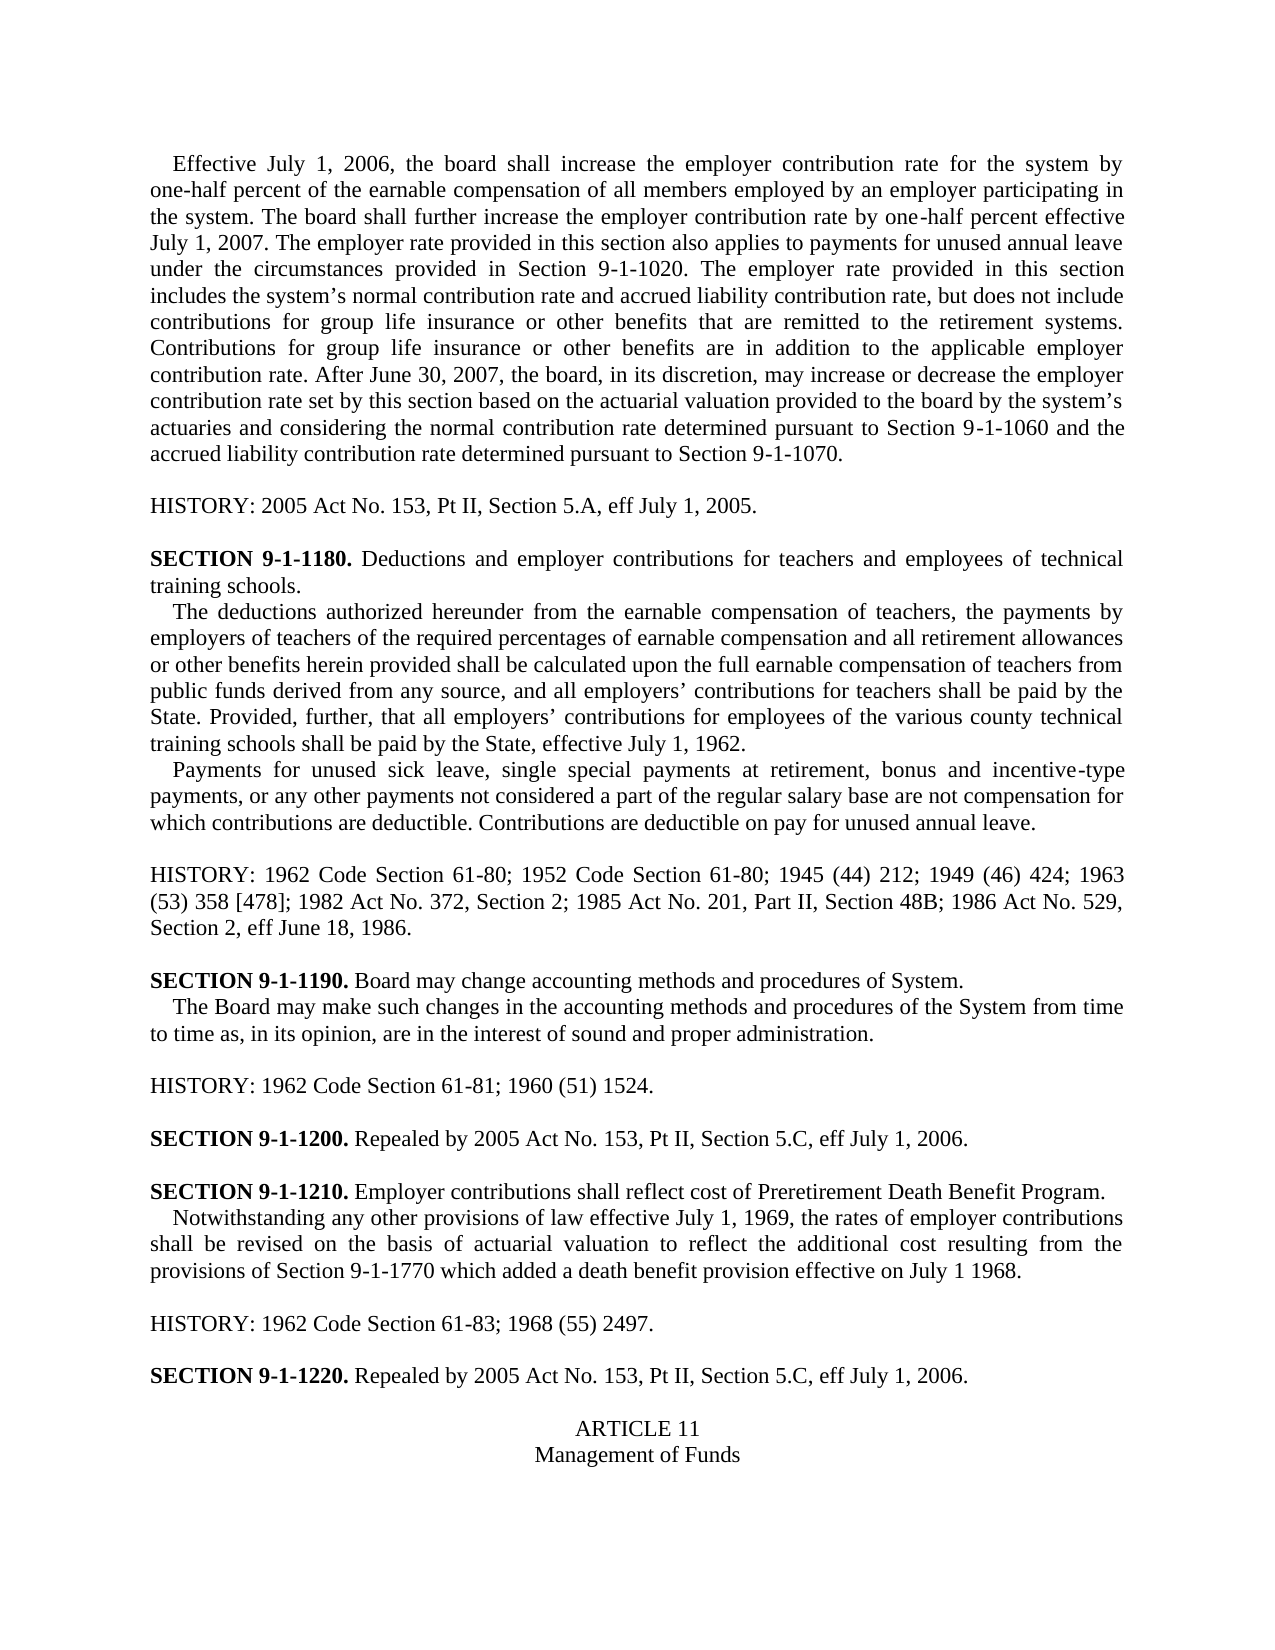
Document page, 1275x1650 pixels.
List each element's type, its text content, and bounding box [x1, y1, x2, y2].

text Payments for unused sick leave, single special payments at retirement, bonus and incentive-type payments, or any other payments not considered a part of the regular salary base are not compensation for which contributions are deductible. Contributions are deductible on pay for unused annual leave. [150, 756, 1125, 835]
text Management of Funds [150, 1441, 1125, 1468]
text SECTION 9-1-1180. Deductions and employer contributions for teachers and employees of technical training schools. [150, 545, 1125, 598]
text HISTORY: 2005 Act No. 153, Pt II, Section 5.A, eff July 1, 2005. [150, 493, 1125, 519]
text SECTION 9-1-1200. Repealed by 2005 Act No. 153, Pt II, Section 5.C, eff July 1, 2006. [150, 1125, 1125, 1151]
text SECTION 9-1-1220. Repealed by 2005 Act No. 153, Pt II, Section 5.C, eff July 1, 2006. [150, 1362, 1125, 1389]
text The deductions authorized hereunder from the earnable compensation of teachers, the payments by employers of teachers of the required percentages of earnable compensation and all retirement allowances or other benefits herein provided shall be calculated upon the full earnable compensation of teachers from public funds derived from any source, and all employers’ contributions for teachers shall be paid by the State. Provided, further, that all employers’ contributions for employees of the various county technical training schools shall be paid by the State, effective July 1, 1962. [150, 598, 1125, 756]
text The Board may make such changes in the accounting methods and procedures of the System from time to time as, in its opinion, are in the interest of sound and proper administration. [150, 993, 1125, 1046]
text SECTION 9-1-1190. Board may change accounting methods and procedures of System. [150, 967, 1125, 993]
text HISTORY: 1962 Code Section 61-83; 1968 (55) 2497. [150, 1309, 1125, 1336]
text Notwithstanding any other provisions of law effective July 1, 1969, the rates of employer contributions shall be revised on the basis of actuarial valuation to reflect the additional cost resulting from the provisions of Section 9-1-1770 which added a death benefit provision effective on July 1 1968. [150, 1204, 1125, 1283]
text HISTORY: 1962 Code Section 61-80; 1952 Code Section 61-80; 1945 (44) 212; 1949 (46) 424; 1963 (53) 358 [478]; 1982 Act No. 372, Section 2; 1985 Act No. 201, Part II, Section 48B; 1986 Act No. 529, Section 2, eff June 18, 1986. [150, 862, 1125, 941]
text Effective July 1, 2006, the board shall increase the employer contribution rate for the system by one-half percent of the earnable compensation of all members employed by an employer participating in the system. The board shall further increase the employer contribution rate by one-half percent effective July 1, 2007. The employer rate provided in this section also applies to payments for unused annual leave under the circumstances provided in Section 9-1-1020. The employer rate provided in this section includes the system’s normal contribution rate and accrued liability contribution rate, but does not include contributions for group life insurance or other benefits that are remitted to the retirement systems. Contributions for group life insurance or other benefits are in addition to the applicable employer contribution rate. After June 30, 2007, the board, in its discretion, may increase or decrease the employer contribution rate set by this section based on the actuarial valuation provided to the board by the system’s actuaries and considering the normal contribution rate determined pursuant to Section 9-1-1060 and the accrued liability contribution rate determined pursuant to Section 9-1-1070. [150, 150, 1125, 466]
text HISTORY: 1962 Code Section 61-81; 1960 (51) 1524. [150, 1072, 1125, 1099]
text ARTICLE 11 [150, 1415, 1125, 1441]
text SECTION 9-1-1210. Employer contributions shall reflect cost of Preretirement Death Benefit Program. [150, 1178, 1125, 1204]
